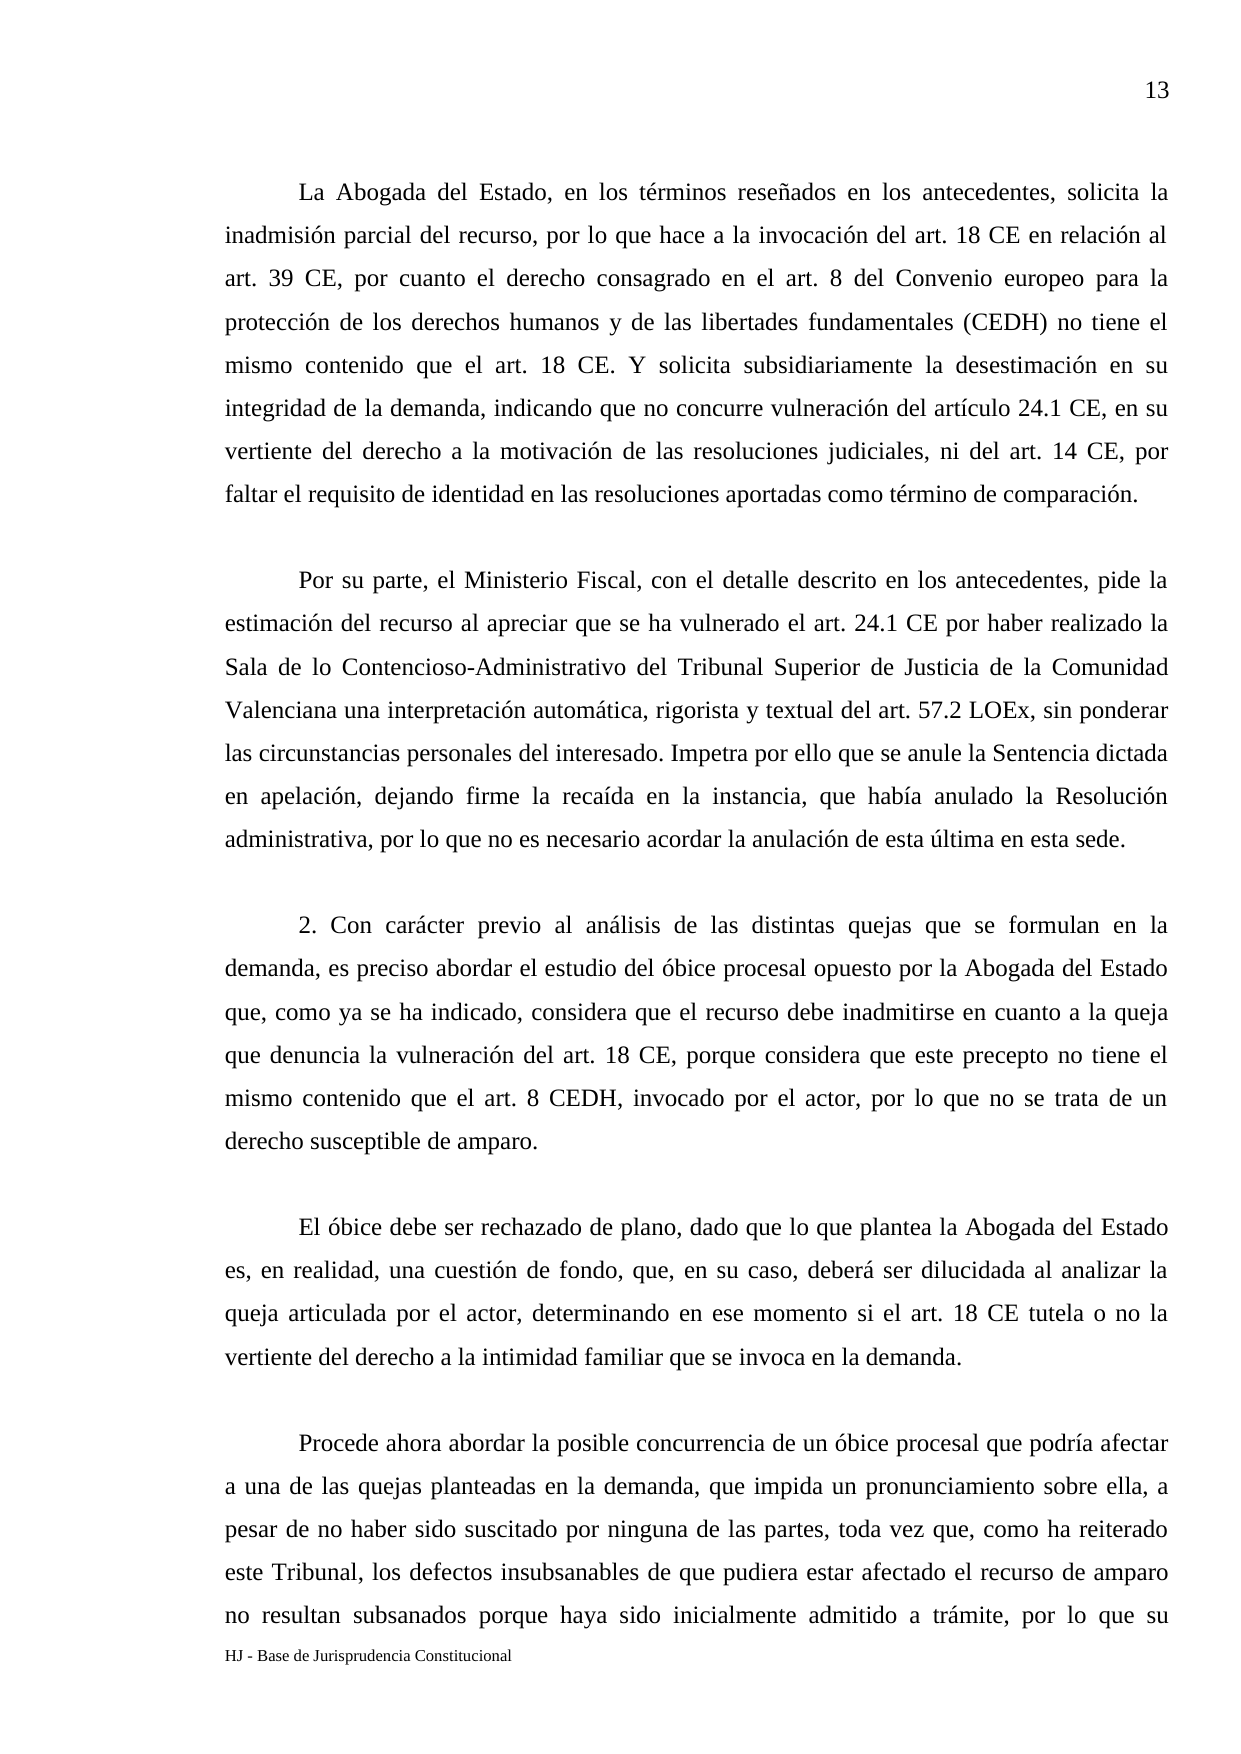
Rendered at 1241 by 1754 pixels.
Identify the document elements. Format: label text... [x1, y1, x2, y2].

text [224, 1428, 1169, 1629]
text El óbice debe ser rechazado de plano, dado que lo que plantea la Abogada del Estado es, en realidad, una cuestión de fondo, que, en su caso, deberá ser dilucidada al analizar la queja articulada por el actor, determinando en ese momento si el art. 18 CE tutela o no la vertiente del derecho a la intimidad familiar que se invoca en la demanda. [224, 1212, 1169, 1370]
text La Abogada del Estado, en los términos reseñados en los antecedentes, solicita la inadmisión parcial del recurso, por lo que hace a la invocación del art. 18 CE en relación al art. 39 CE, por cuanto el derecho consagrado en el art. 8 del Convenio europeo para la protección de los derechos humanos y de las libertades fundamentales (CEDH) no tiene el mismo contenido que el art. 18 CE. Y solicita subsidiariamente la desestimación en su integridad de la demanda, indicando que no concurre vulneración del artículo 24.1 CE, en su vertiente del derecho a la motivación de las resoluciones judiciales, ni del art. 14 CE, por faltar el requisito de identidad en las resoluciones aportadas como término de comparación. [224, 177, 1169, 508]
text 2. Con carácter previo al análisis de las distintas quejas que se formulan en la demanda, es preciso abordar el estudio del óbice procesal opuesto por la Abogada del Estado que, como ya se ha indicado, considera que el recurso debe inadmitirse en cuanto a la queja que denuncia la vulneración del art. 18 CE, porque considera que este precepto no tiene el mismo contenido que el art. 8 CEDH, invocado por el actor, por lo que no se trata de un derecho susceptible de amparo. [224, 910, 1169, 1155]
text Por su parte, el Ministerio Fiscal, con el detalle descrito en los antecedentes, pide la estimación del recurso al apreciar que se ha vulnerado el art. 24.1 CE por haber realizado la Sala de lo Contencioso-Administrativo del Tribunal Superior de Justicia de la Comunidad Valenciana una interpretación automática, rigorista y textual del art. 57.2 LOEx, sin ponderar las circunstancias personales del interesado. Impetra por ello que se anule la Sentencia dictada en apelación, dejando firme la recaída en la instancia, que había anulado la Resolución administrativa, por lo que no es necesario acordar la anulación de esta última en esta sede. [224, 565, 1169, 853]
